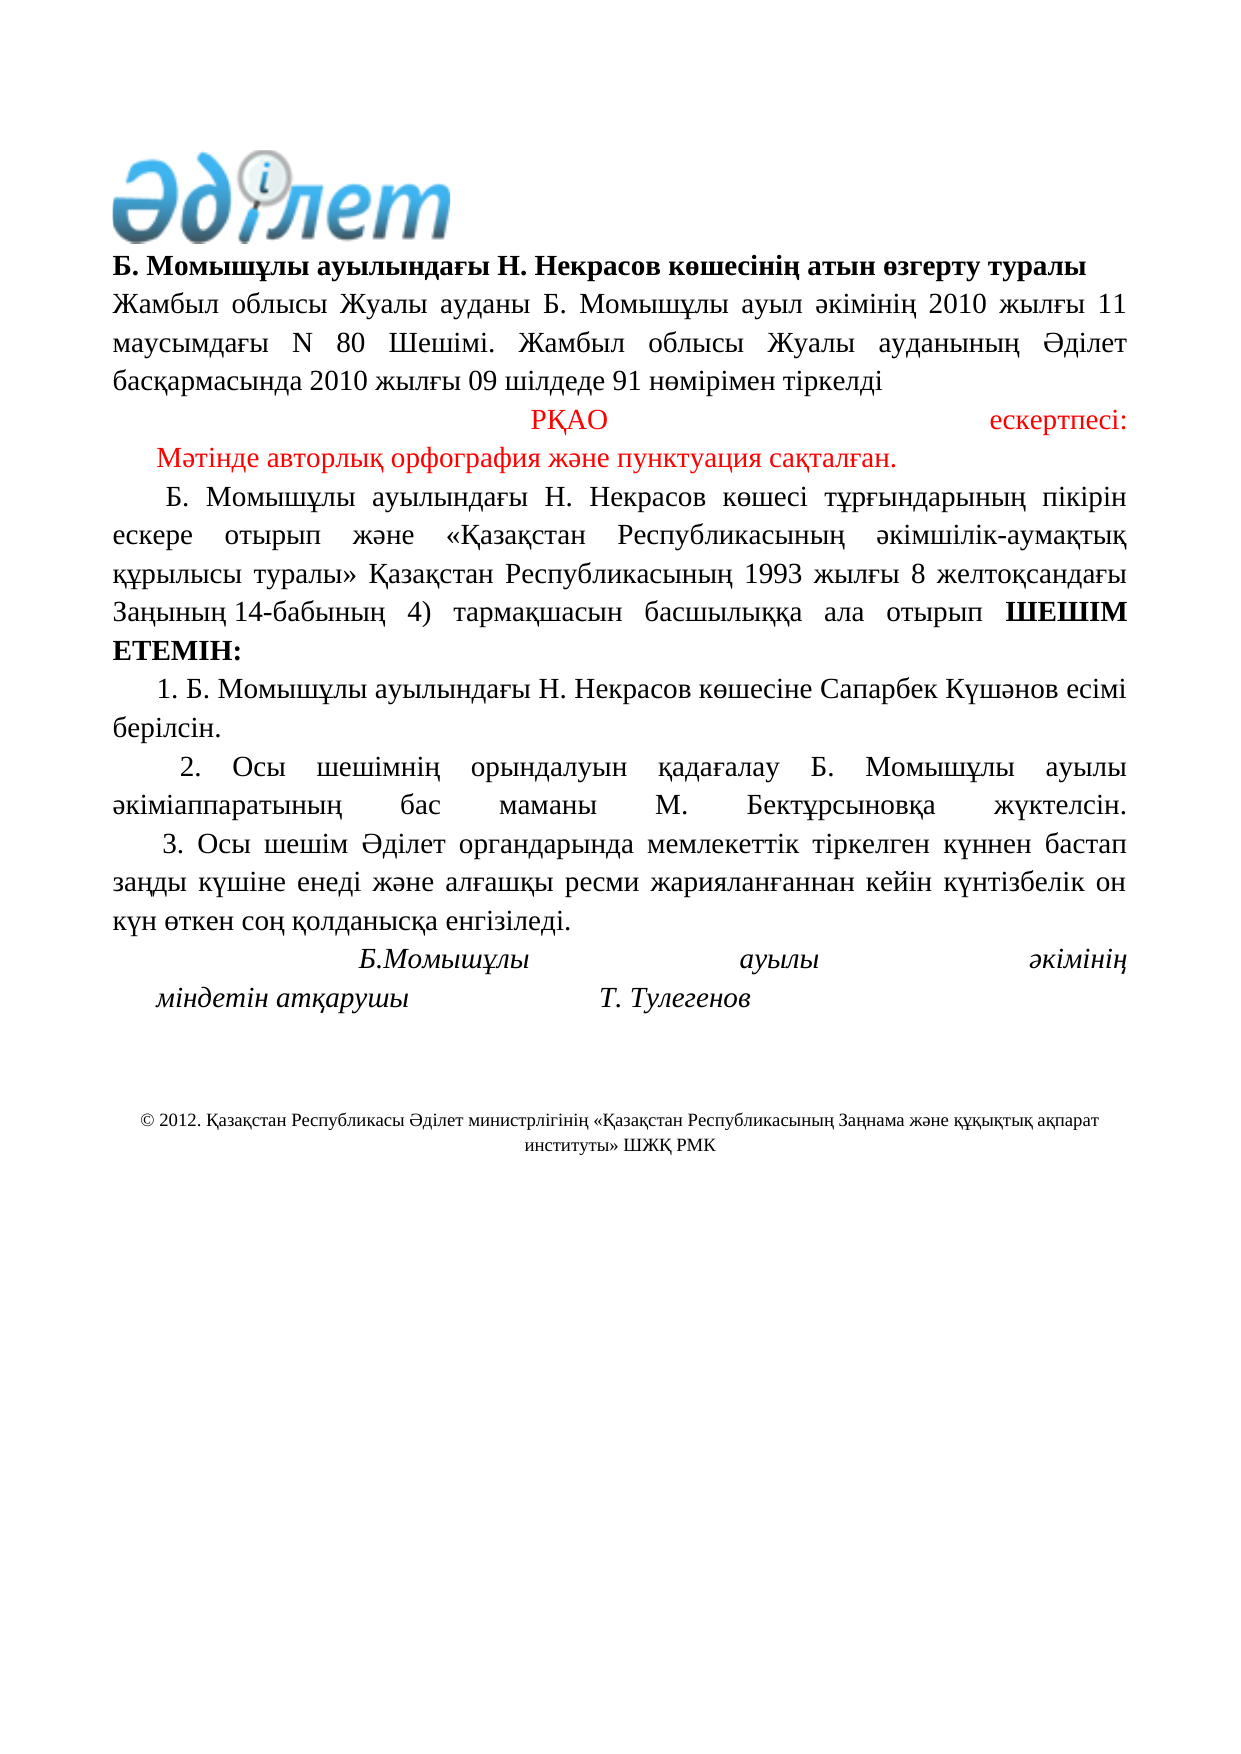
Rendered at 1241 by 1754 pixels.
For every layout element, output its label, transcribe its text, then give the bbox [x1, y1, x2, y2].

text Б. Момышұлы ауылындағы Н. Некрасов көшесінің атын өзгерту туралы [112, 248, 1128, 281]
text © 2012. Қазақстан Республикасы Әділет министрлігінің «Қазақстан Республикасының Заңнама және құқықтық ақпарат институты» ШЖҚ РМК [112, 1109, 1128, 1155]
picture [112, 150, 451, 244]
text Б. Момышұлы ауылындағы Н. Некрасов көшесі тұрғындарының пікірін ескере отырып және «Қазақстан Республикасының әкімшілік-аумақтық құрылысы туралы» Қазақстан Республикасының 1993 жылғы 8 желтоқсандағы Заңының 14-бабының 4) тармақшасын басшылыққа ала отырып ШЕШІМ ЕТЕМІН: 1. Б. Момышұлы ауылындағы Н. Некрасов көшесіне Сапарбек Күшәнов есімі берілсін. 2. Осы шешімнің орындалуын қадағалау Б. Момышұлы ауылы әкімі аппаратының бас маманы М. Бектұрсыновқа жүктелсін. 3. Осы шешім Әділет органдарында мемлекеттік тіркелген күннен бастап заңды күшіне енеді және алғашқы ресми жарияланғаннан кейін күнтізбелік он күн өткен соң қолданысқа енгізіледі. [112, 479, 1128, 936]
text РҚАО ескертпесі: Мәтінде авторлық орфография және пунктуация сақталған. [112, 402, 1128, 474]
text Б.Момышұлы ауылы әкімінің міндетін атқарушы Т. Тулегенов [112, 941, 1128, 1013]
text Жамбыл облысы Жуалы ауданы Б. Момышұлы ауыл әкімінің 2010 жылғы 11 маусымдағы N 80 Шешімі. Жамбыл облысы Жуалы ауданының Әділет басқармасында 2010 жылғы 09 шілдеде 91 нөмірімен тіркелді [112, 286, 1128, 397]
